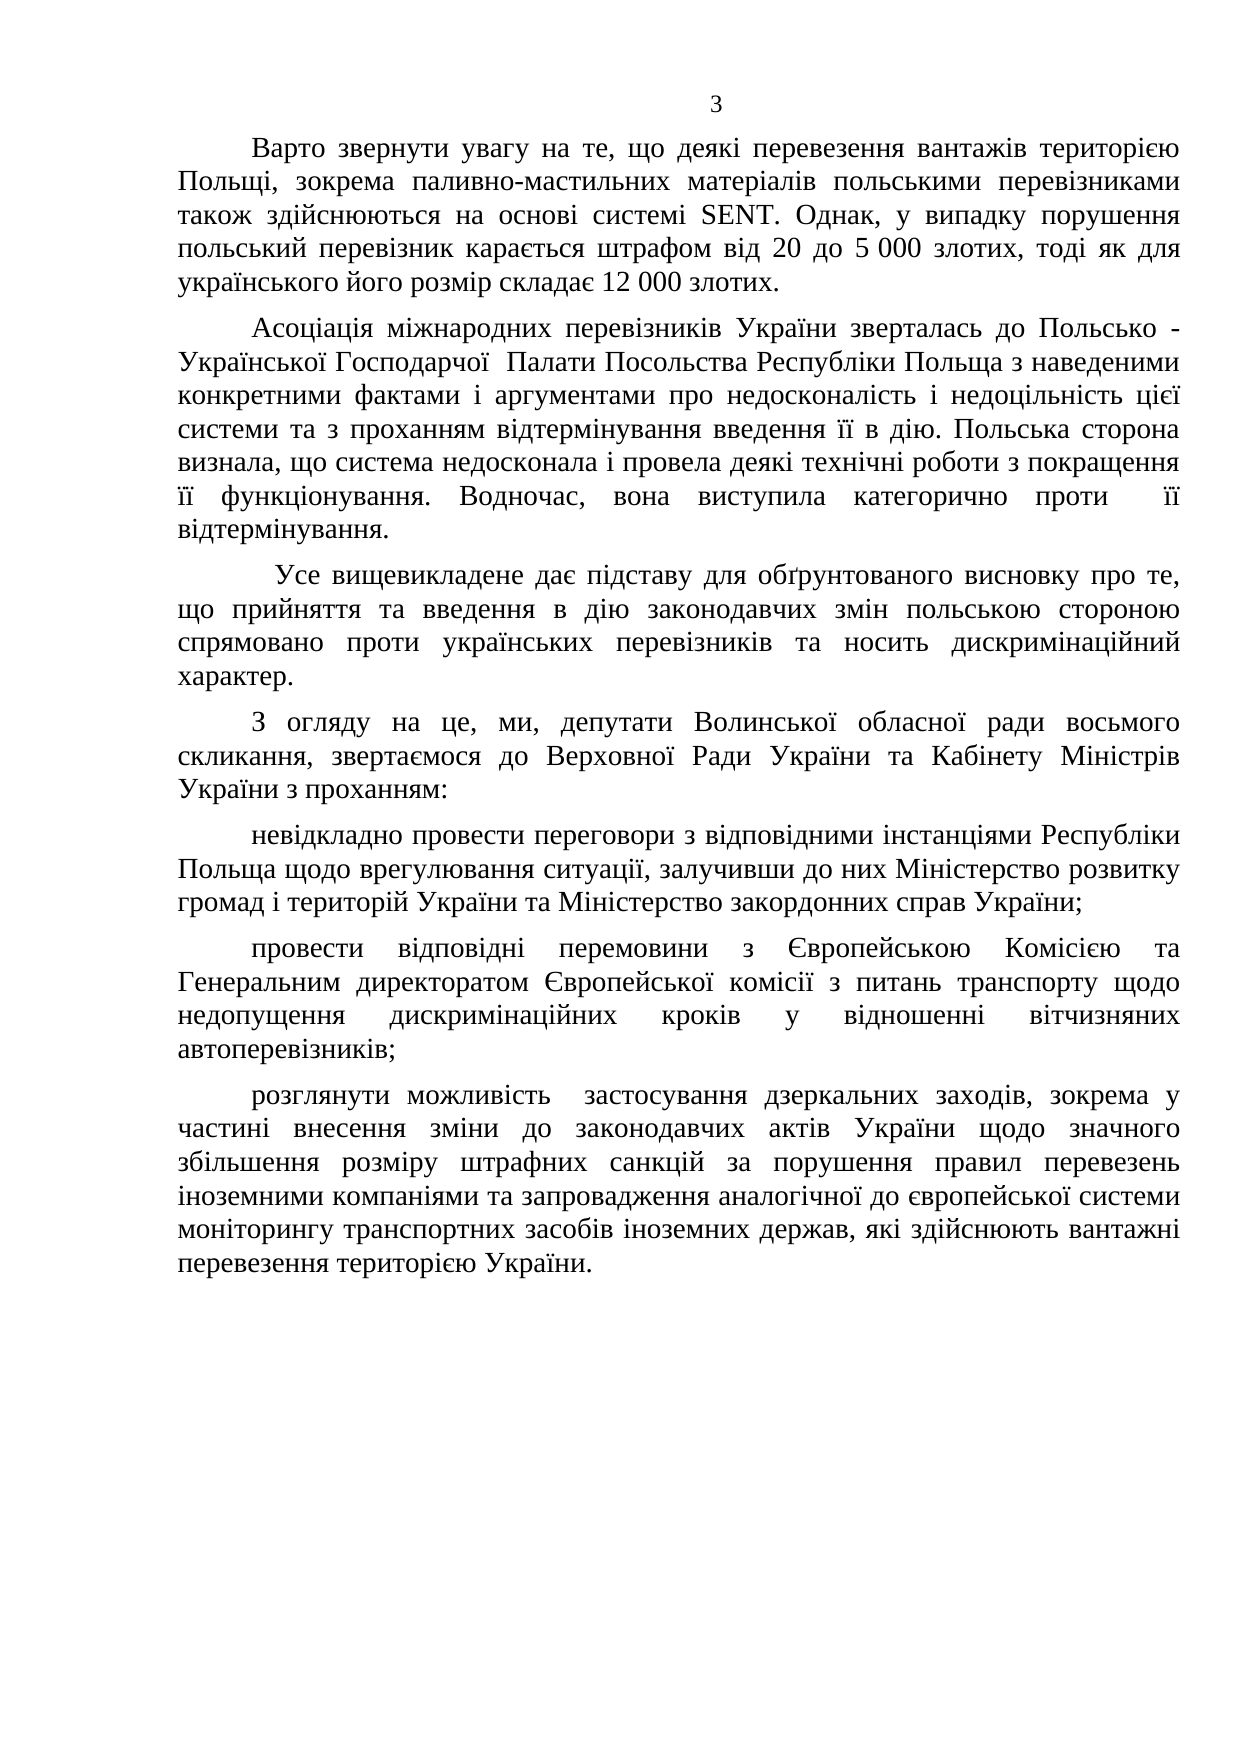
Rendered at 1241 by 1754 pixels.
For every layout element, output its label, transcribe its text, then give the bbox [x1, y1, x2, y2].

text Асоціація міжнародних перевізників України зверталась до Польсько - Української Господарчої Палати Посольства Республіки Польща з наведеними конкретними фактами і аргументами про недосконалість і недоцільність цієї системи та з проханням відтермінування введення її в дію. Польська сторона визнала, що система недосконала і провела деякі технічні роботи з покращення її функціонування. Водночас, вона виступила категорично проти її відтермінування. [177, 310, 1181, 545]
text невідкладно провести переговори з відповідними інстанціями Республіки Польща щодо врегулювання ситуації, залучивши до них Міністерство розвитку громад і територій України та Міністерство закордонних справ України; [177, 817, 1181, 918]
text провести відповідні перемовини з Європейською Комісією та Генеральним директоратом Європейської комісії з питань транспорту щодо недопущення дискримінаційних кроків у відношенні вітчизняних автоперевізників; [177, 930, 1181, 1064]
text 3 [177, 89, 1181, 117]
text Усе вищевикладене дає підставу для обґрунтованого висновку про те, що прийняття та введення в дію законодавчих змін польською стороною спрямовано проти українських перевізників та носить дискримінаційний характер. [177, 557, 1181, 692]
text З огляду на це, ми, депутати Волинської обласної ради восьмого скликання, звертаємося до Верховної Ради України та Кабінету Міністрів України з проханням: [177, 704, 1181, 805]
text розглянути можливість застосування дзеркальних заходів, зокрема у частині внесення зміни до законодавчих актів України щодо значного збільшення розміру штрафних санкцій за порушення правил перевезень іноземними компаніями та запровадження аналогічної до європейської системи моніторингу транспортних засобів іноземних держав, які здійснюють вантажні перевезення територією України. [177, 1077, 1181, 1278]
text Варто звернути увагу на те, що деякі перевезення вантажів територією Польщі, зокрема паливно-мастильних матеріалів польськими перевізниками також здійснюються на основі системі SENT. Однак, у випадку порушення польський перевізник карається штрафом від 20 до 5 000 злотих, тоді як для українського його розмір складає 12 000 злотих. [177, 130, 1181, 298]
